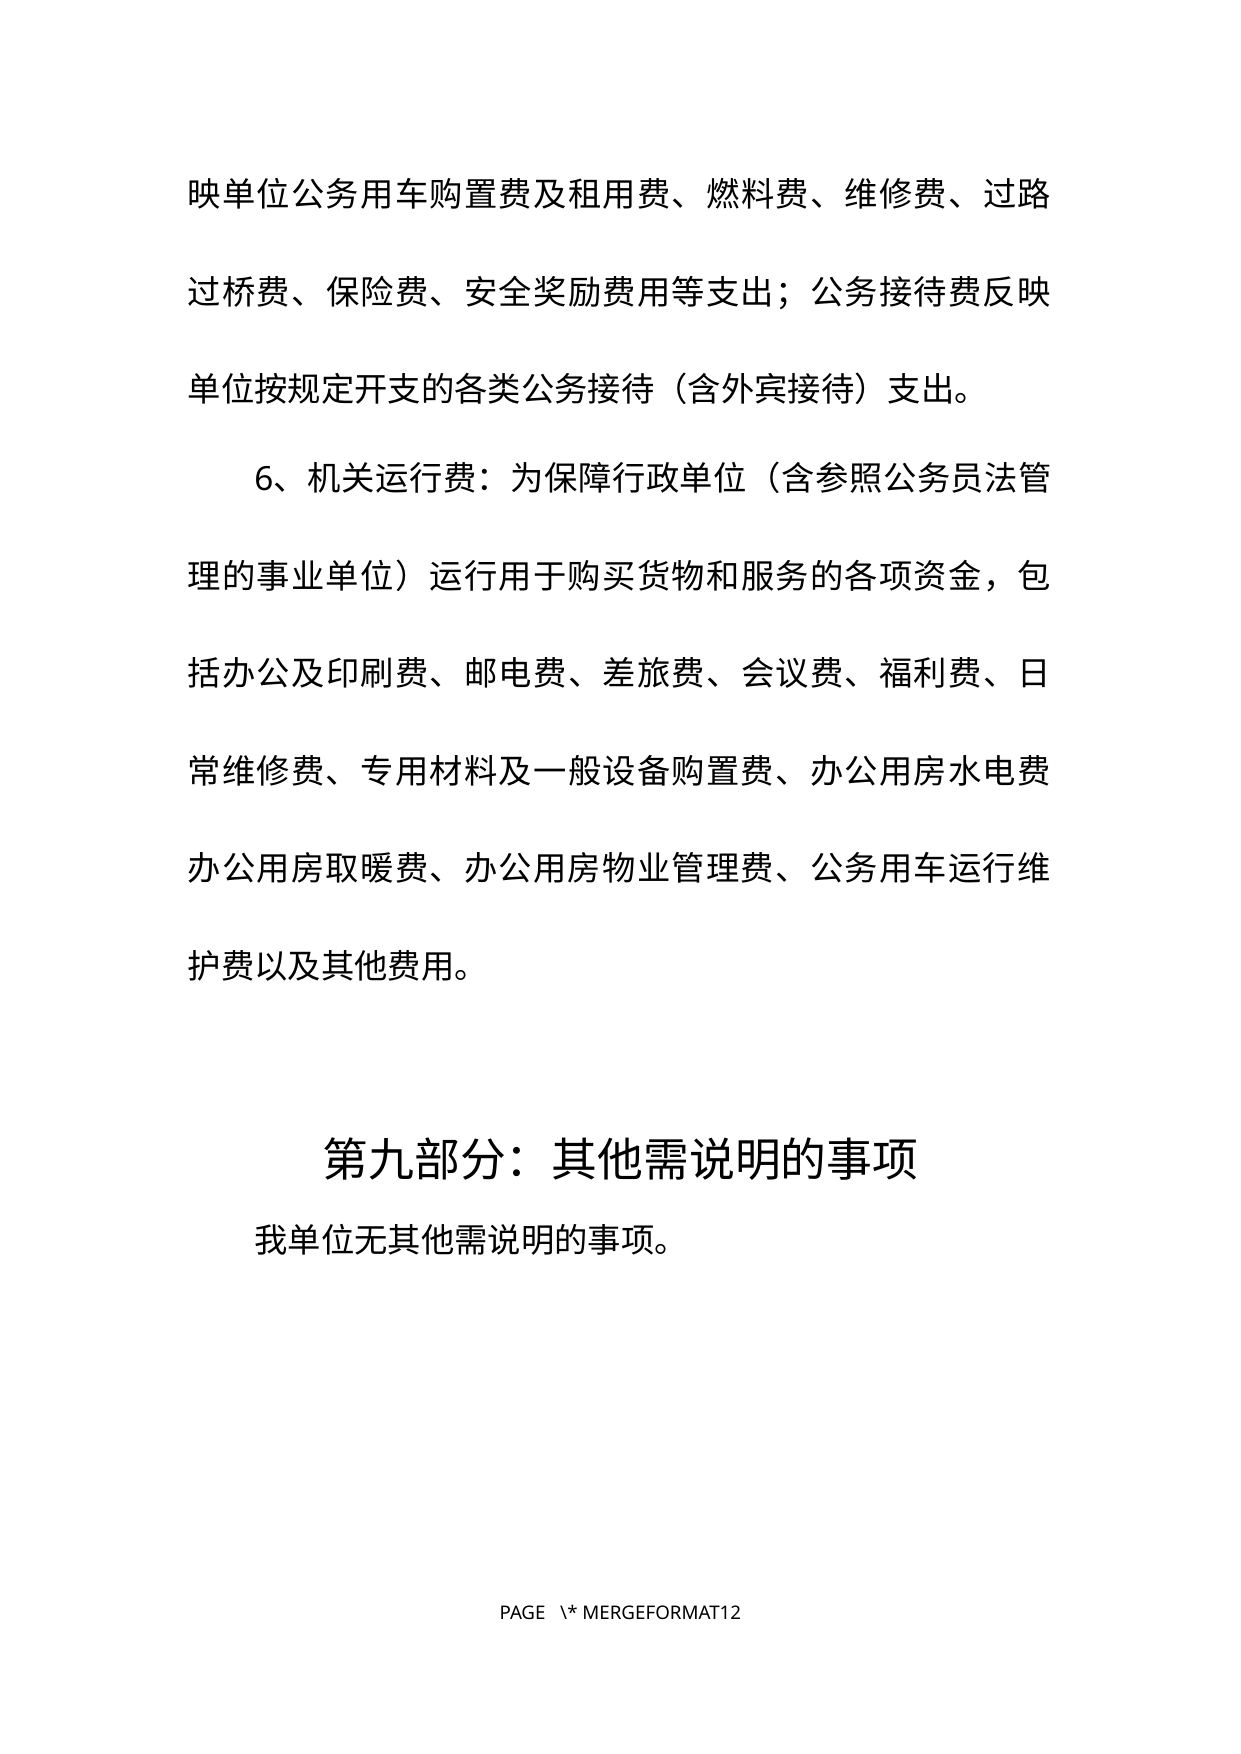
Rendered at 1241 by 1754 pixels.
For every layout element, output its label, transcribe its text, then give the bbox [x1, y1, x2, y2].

text 6、机关运行费：为保障行政单位（含参照公务员法管理的事业单位）运行用于购买货物和服务的各项资金，包括办公及印刷费、邮电费、差旅费、会议费、福利费、日常维修费、专用材料及一般设备购置费、办公用房水电费、办公用房取暖费、办公用房物业管理费、公务用车运行维护费以及其他费用。 [187, 444, 1053, 996]
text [187, 160, 1053, 420]
text 第九部分：其他需说明的事项 [187, 1108, 1053, 1206]
text 我单位无其他需说明的事项。 [187, 1206, 1053, 1271]
